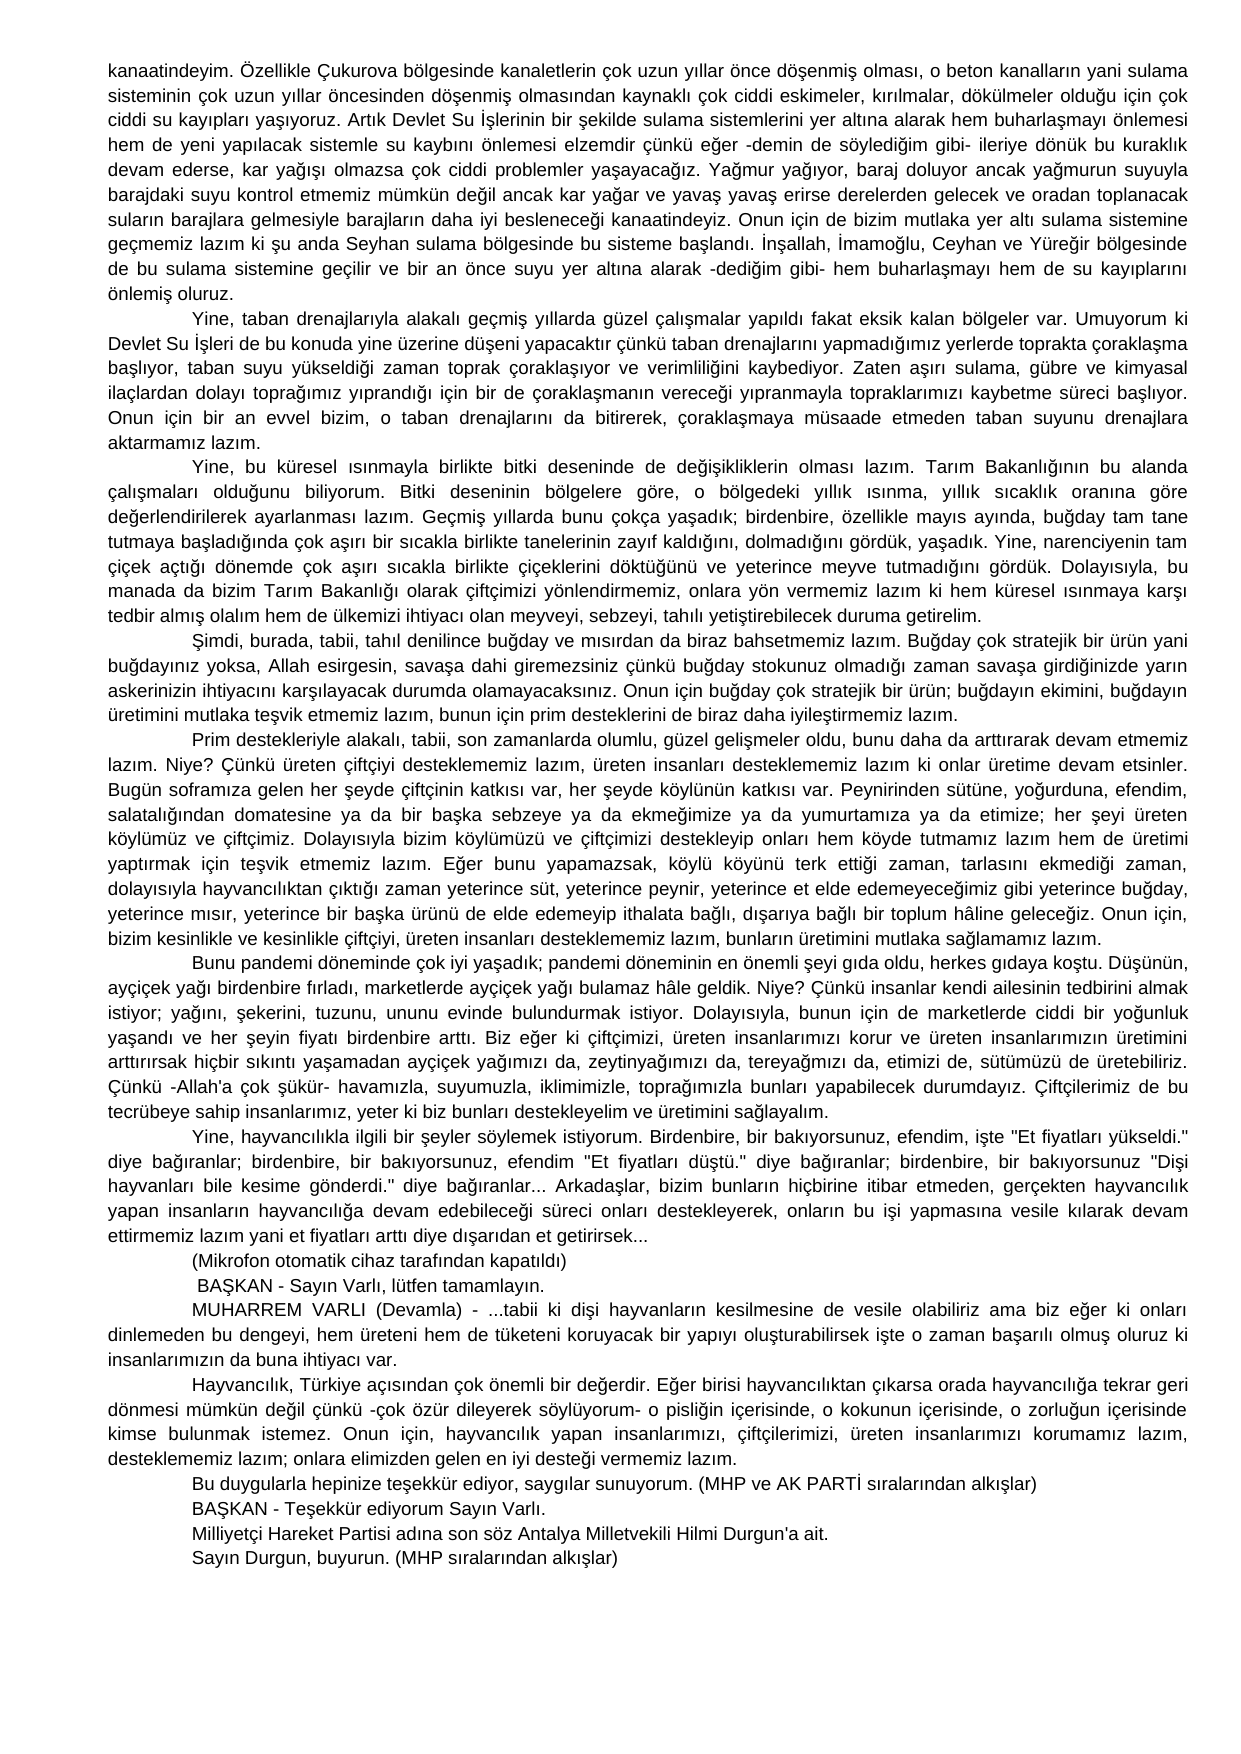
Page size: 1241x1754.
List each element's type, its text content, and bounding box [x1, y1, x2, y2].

text Bu duygularla hepinize teşekkür ediyor, saygılar sunuyorum. (MHP ve AK PARTİ sıralarından alkışlar) [108, 1473, 1189, 1494]
text Hayvancılık, Türkiye açısından çok önemli bir değerdir. Eğer birisi hayvancılıktan çıkarsa orada hayvancılığa tekrar geri dönmesi mümkün değil çünkü -çok özür dileyerek söylüyorum- o pisliğin içerisinde, o kokunun içerisinde, o zorluğun içerisinde kimse bulunmak istemez. Onun için, hayvancılık yapan insanlarımızı, çiftçilerimizi, üreten insanlarımızı korumamız lazım, desteklememiz lazım; onlara elimizden gelen en iyi desteği vermemiz lazım. [108, 1374, 1189, 1469]
text BAŞKAN - Sayın Varlı, lütfen tamamlayın. [108, 1274, 1189, 1296]
text Milliyetçi Hareket Partisi adına son söz Antalya Milletvekili Hilmi Durgun'a ait. [108, 1522, 1189, 1544]
text BAŞKAN - Teşekkür ediyorum Sayın Varlı. [108, 1498, 1189, 1519]
text Yine, taban drenajlarıyla alakalı geçmiş yıllarda güzel çalışmalar yapıldı fakat eksik kalan bölgeler var. Umuyorum ki Devlet Su İşleri de bu konuda yine üzerine düşeni yapacaktır çünkü taban drenajlarını yapmadığımız yerlerde toprakta çoraklaşma başlıyor, taban suyu yükseldiği zaman toprak çoraklaşıyor ve verimliliğini kaybediyor. Zaten aşırı sulama, gübre ve kimyasal ilaçlardan dolayı toprağımız yıprandığı için bir de çoraklaşmanın vereceği yıpranmayla topraklarımızı kaybetme süreci başlıyor. Onun için bir an evvel bizim, o taban drenajlarını da bitirerek, çoraklaşmaya müsaade etmeden taban suyunu drenajlara aktarmamız lazım. [108, 308, 1189, 453]
text Yine, bu küresel ısınmayla birlikte bitki deseninde de değişikliklerin olması lazım. Tarım Bakanlığının bu alanda çalışmaları olduğunu biliyorum. Bitki deseninin bölgelere göre, o bölgedeki yıllık ısınma, yıllık sıcaklık oranına göre değerlendirilerek ayarlanması lazım. Geçmiş yıllarda bunu çokça yaşadık; birdenbire, özellikle mayıs ayında, buğday tam tane tutmaya başladığında çok aşırı bir sıcakla birlikte tanelerinin zayıf kaldığını, dolmadığını gördük, yaşadık. Yine, narenciyenin tam çiçek açtığı dönemde çok aşırı sıcakla birlikte çiçeklerini döktüğünü ve yeterince meyve tutmadığını gördük. Dolayısıyla, bu manada da bizim Tarım Bakanlığı olarak çiftçimizi yönlendirmemiz, onlara yön vermemiz lazım ki hem küresel ısınmaya karşı tedbir almış olalım hem de ülkemizi ihtiyacı olan meyveyi, sebzeyi, tahılı yetiştirebilecek duruma getirelim. [108, 456, 1189, 627]
text MUHARREM VARLI (Devamla) - ...tabii ki dişi hayvanların kesilmesine de vesile olabiliriz ama biz eğer ki onları dinlemeden bu dengeyi, hem üreteni hem de tüketeni koruyacak bir yapıyı oluşturabilirsek işte o zaman başarılı olmuş oluruz ki insanlarımızın da buna ihtiyacı var. [108, 1299, 1189, 1370]
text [108, 60, 1189, 304]
text Sayın Durgun, buyurun. (MHP sıralarından alkışlar) [108, 1547, 1189, 1569]
text Prim destekleriyle alakalı, tabii, son zamanlarda olumlu, güzel gelişmeler oldu, bunu daha da arttırarak devam etmemiz lazım. Niye? Çünkü üreten çiftçiyi desteklememiz lazım, üreten insanları desteklememiz lazım ki onlar üretime devam etsinler. Bugün soframıza gelen her şeyde çiftçinin katkısı var, her şeyde köylünün katkısı var. Peynirinden sütüne, yoğurduna, efendim, salatalığından domatesine ya da bir başka sebzeye ya da ekmeğimize ya da yumurtamıza ya da etimize; her şeyi üreten köylümüz ve çiftçimiz. Dolayısıyla bizim köylümüzü ve çiftçimizi destekleyip onları hem köyde tutmamız lazım hem de üretimi yaptırmak için teşvik etmemiz lazım. Eğer bunu yapamazsak, köylü köyünü terk ettiği zaman, tarlasını ekmediği zaman, dolayısıyla hayvancılıktan çıktığı zaman yeterince süt, yeterince peynir, yeterince et elde edemeyeceğimiz gibi yeterince buğday, yeterince mısır, yeterince bir başka ürünü de elde edemeyip ithalata bağlı, dışarıya bağlı bir toplum hâline geleceğiz. Onun için, bizim kesinlikle ve kesinlikle çiftçiyi, üreten insanları desteklememiz lazım, bunların üretimini mutlaka sağlamamız lazım. [108, 729, 1189, 949]
text (Mikrofon otomatik cihaz tarafından kapatıldı) [108, 1250, 1189, 1271]
text Yine, hayvancılıkla ilgili bir şeyler söylemek istiyorum. Birdenbire, bir bakıyorsunuz, efendim, işte "Et fiyatları yükseldi." diye bağıranlar; birdenbire, bir bakıyorsunuz, efendim "Et fiyatları düştü." diye bağıranlar; birdenbire, bir bakıyorsunuz "Dişi hayvanları bile kesime gönderdi." diye bağıranlar... Arkadaşlar, bizim bunların hiçbirine itibar etmeden, gerçekten hayvancılık yapan insanların hayvancılığa devam edebileceği süreci onları destekleyerek, onların bu işi yapmasına vesile kılarak devam ettirmemiz lazım yani et fiyatları arttı diye dışarıdan et getirirsek... [108, 1126, 1189, 1246]
text Bunu pandemi döneminde çok iyi yaşadık; pandemi döneminin en önemli şeyi gıda oldu, herkes gıdaya koştu. Düşünün, ayçiçek yağı birdenbire fırladı, marketlerde ayçiçek yağı bulamaz hâle geldik. Niye? Çünkü insanlar kendi ailesinin tedbirini almak istiyor; yağını, şekerini, tuzunu, ununu evinde bulundurmak istiyor. Dolayısıyla, bunun için de marketlerde ciddi bir yoğunluk yaşandı ve her şeyin fiyatı birdenbire arttı. Biz eğer ki çiftçimizi, üreten insanlarımızı korur ve üreten insanlarımızın üretimini arttırırsak hiçbir sıkıntı yaşamadan ayçiçek yağımızı da, zeytinyağımızı da, tereyağmızı da, etimizi de, sütümüzü de üretebiliriz. Çünkü -Allah'a çok şükür- havamızla, suyumuzla, iklimimizle, toprağımızla bunları yapabilecek durumdayız. Çiftçilerimiz de bu tecrübeye sahip insanlarımız, yeter ki biz bunları destekleyelim ve üretimini sağlayalım. [108, 952, 1189, 1122]
text Şimdi, burada, tabii, tahıl denilince buğday ve mısırdan da biraz bahsetmemiz lazım. Buğday çok stratejik bir ürün yani buğdayınız yoksa, Allah esirgesin, savaşa dahi giremezsiniz çünkü buğday stokunuz olmadığı zaman savaşa girdiğinizde yarın askerinizin ihtiyacını karşılayacak durumda olamayacaksınız. Onun için buğday çok stratejik bir ürün; buğdayın ekimini, buğdayın üretimini mutlaka teşvik etmemiz lazım, bunun için prim desteklerini de biraz daha iyileştirmemiz lazım. [108, 630, 1189, 726]
